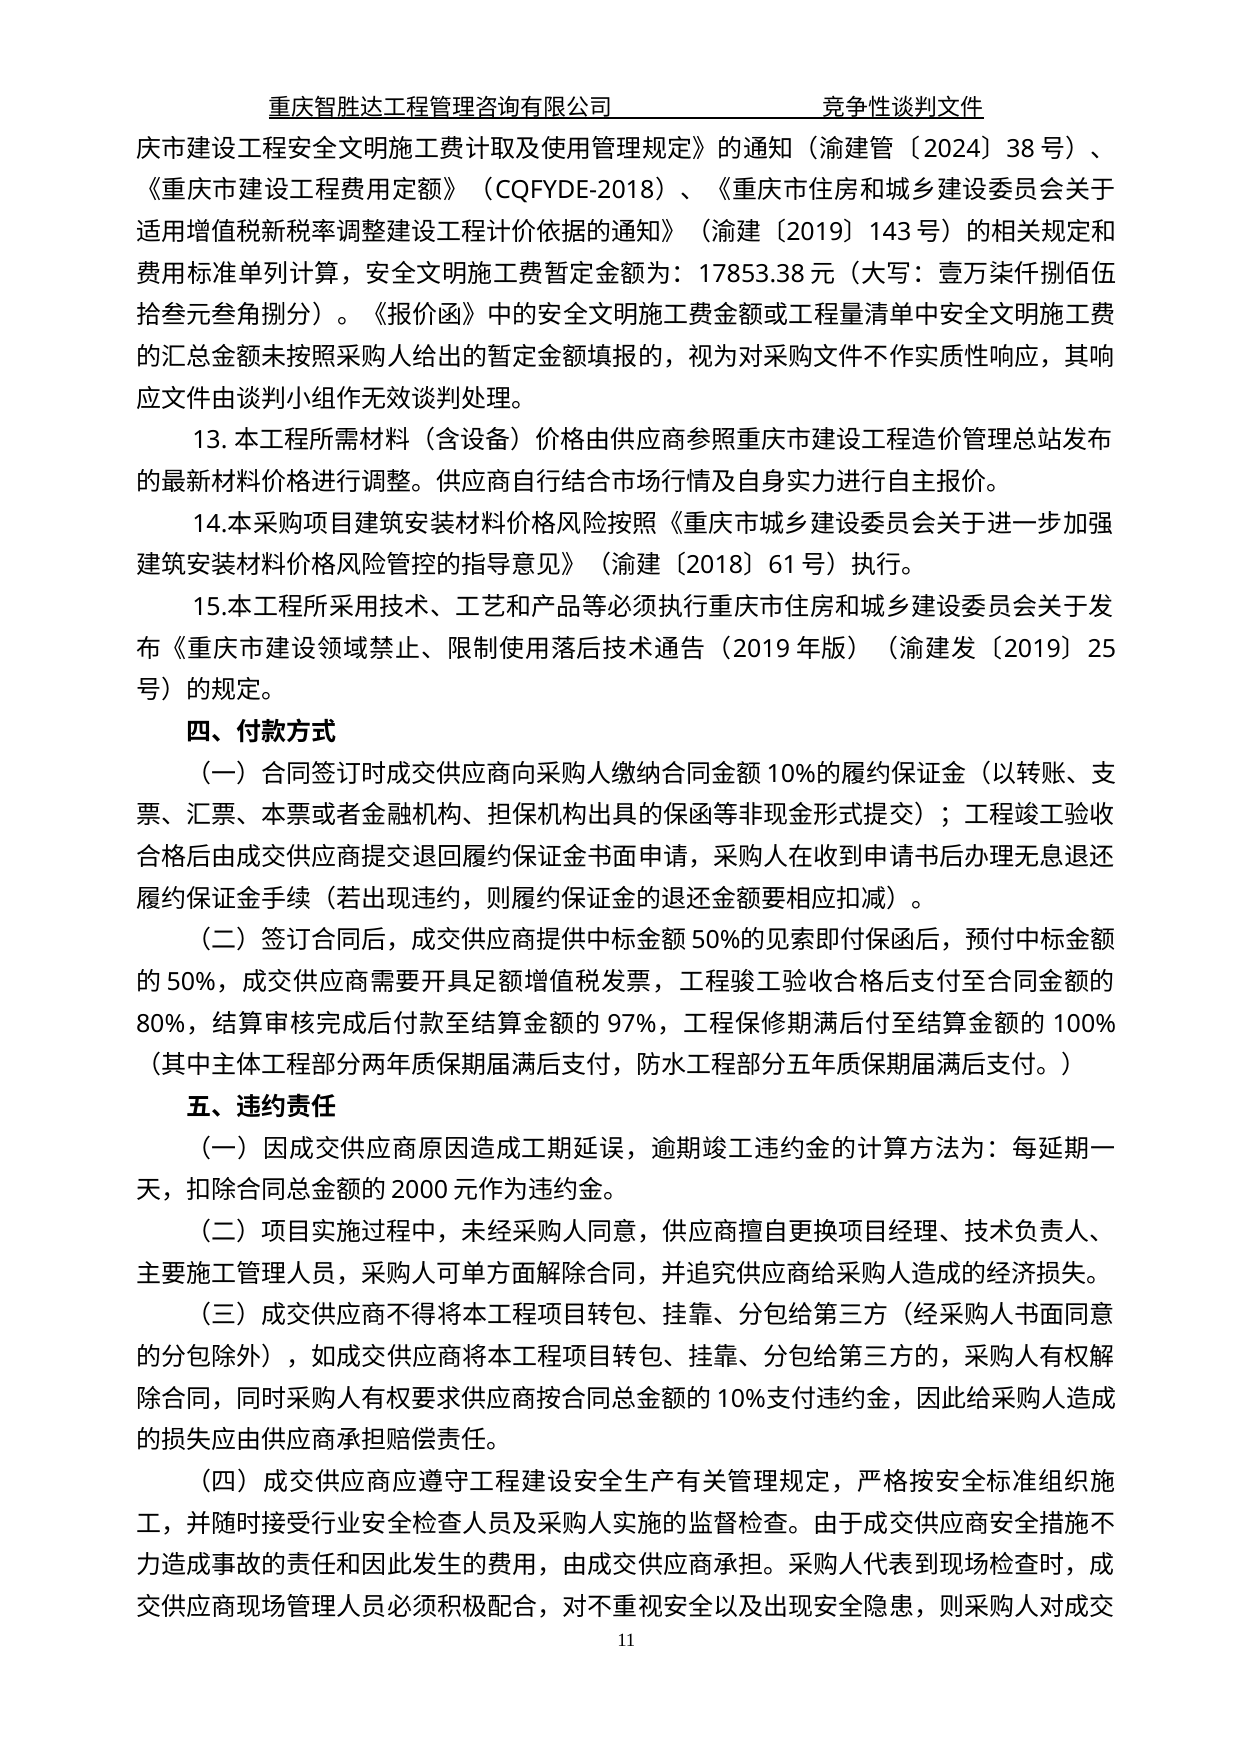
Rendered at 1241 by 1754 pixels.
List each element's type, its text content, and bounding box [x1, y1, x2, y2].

text 15.本工程所采用技术、工艺和产品等必须执行重庆市住房和城乡建设委员会关于发布《重庆市建设领域禁止、限制使用落后技术通告（2019年版）（渝建发〔2019〕25号）的规定。 [136, 582, 1116, 707]
text 13. 本工程所需材料（含设备）价格由供应商参照重庆市建设工程造价管理总站发布的最新材料价格进行调整。供应商自行结合市场行情及自身实力进行自主报价。 [136, 416, 1116, 499]
text （三）成交供应商不得将本工程项目转包、挂靠、分包给第三方（经采购人书面同意的分包除外），如成交供应商将本工程项目转包、挂靠、分包给第三方的，采购人有权解除合同，同时采购人有权要求供应商按合同总金额的10%支付违约金，因此给采购人造成的损失应由供应商承担赔偿责任。 [136, 1291, 1116, 1457]
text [136, 124, 1116, 416]
subtitle 四、付款方式 [136, 707, 1116, 749]
text （二）项目实施过程中，未经采购人同意，供应商擅自更换项目经理、技术负责人、主要施工管理人员，采购人可单方面解除合同，并追究供应商给采购人造成的经济损失。 [136, 1207, 1116, 1291]
text （二）签订合同后，成交供应商提供中标金额50%的见索即付保函后，预付中标金额的50%，成交供应商需要开具足额增值税发票，工程骏工验收合格后支付至合同金额的80%，结算审核完成后付款至结算金额的97%，工程保修期满后付至结算金额的100%（其中主体工程部分两年质保期届满后支付，防水工程部分五年质保期届满后支付。） [136, 916, 1116, 1082]
text （一）合同签订时成交供应商向采购人缴纳合同金额10%的履约保证金（以转账、支票、汇票、本票或者金融机构、担保机构出具的保函等非现金形式提交）；工程竣工验收合格后由成交供应商提交退回履约保证金书面申请，采购人在收到申请书后办理无息退还履约保证金手续（若出现违约，则履约保证金的退还金额要相应扣减）。 [136, 749, 1116, 916]
subtitle 五、违约责任 [136, 1082, 1116, 1124]
text （一）因成交供应商原因造成工期延误，逾期竣工违约金的计算方法为：每延期一天，扣除合同总金额的2000元作为违约金。 [136, 1124, 1116, 1207]
text 14.本采购项目建筑安装材料价格风险按照《重庆市城乡建设委员会关于进一步加强建筑安装材料价格风险管控的指导意见》（渝建〔2018〕61号）执行。 [136, 499, 1116, 582]
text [136, 1457, 1116, 1624]
